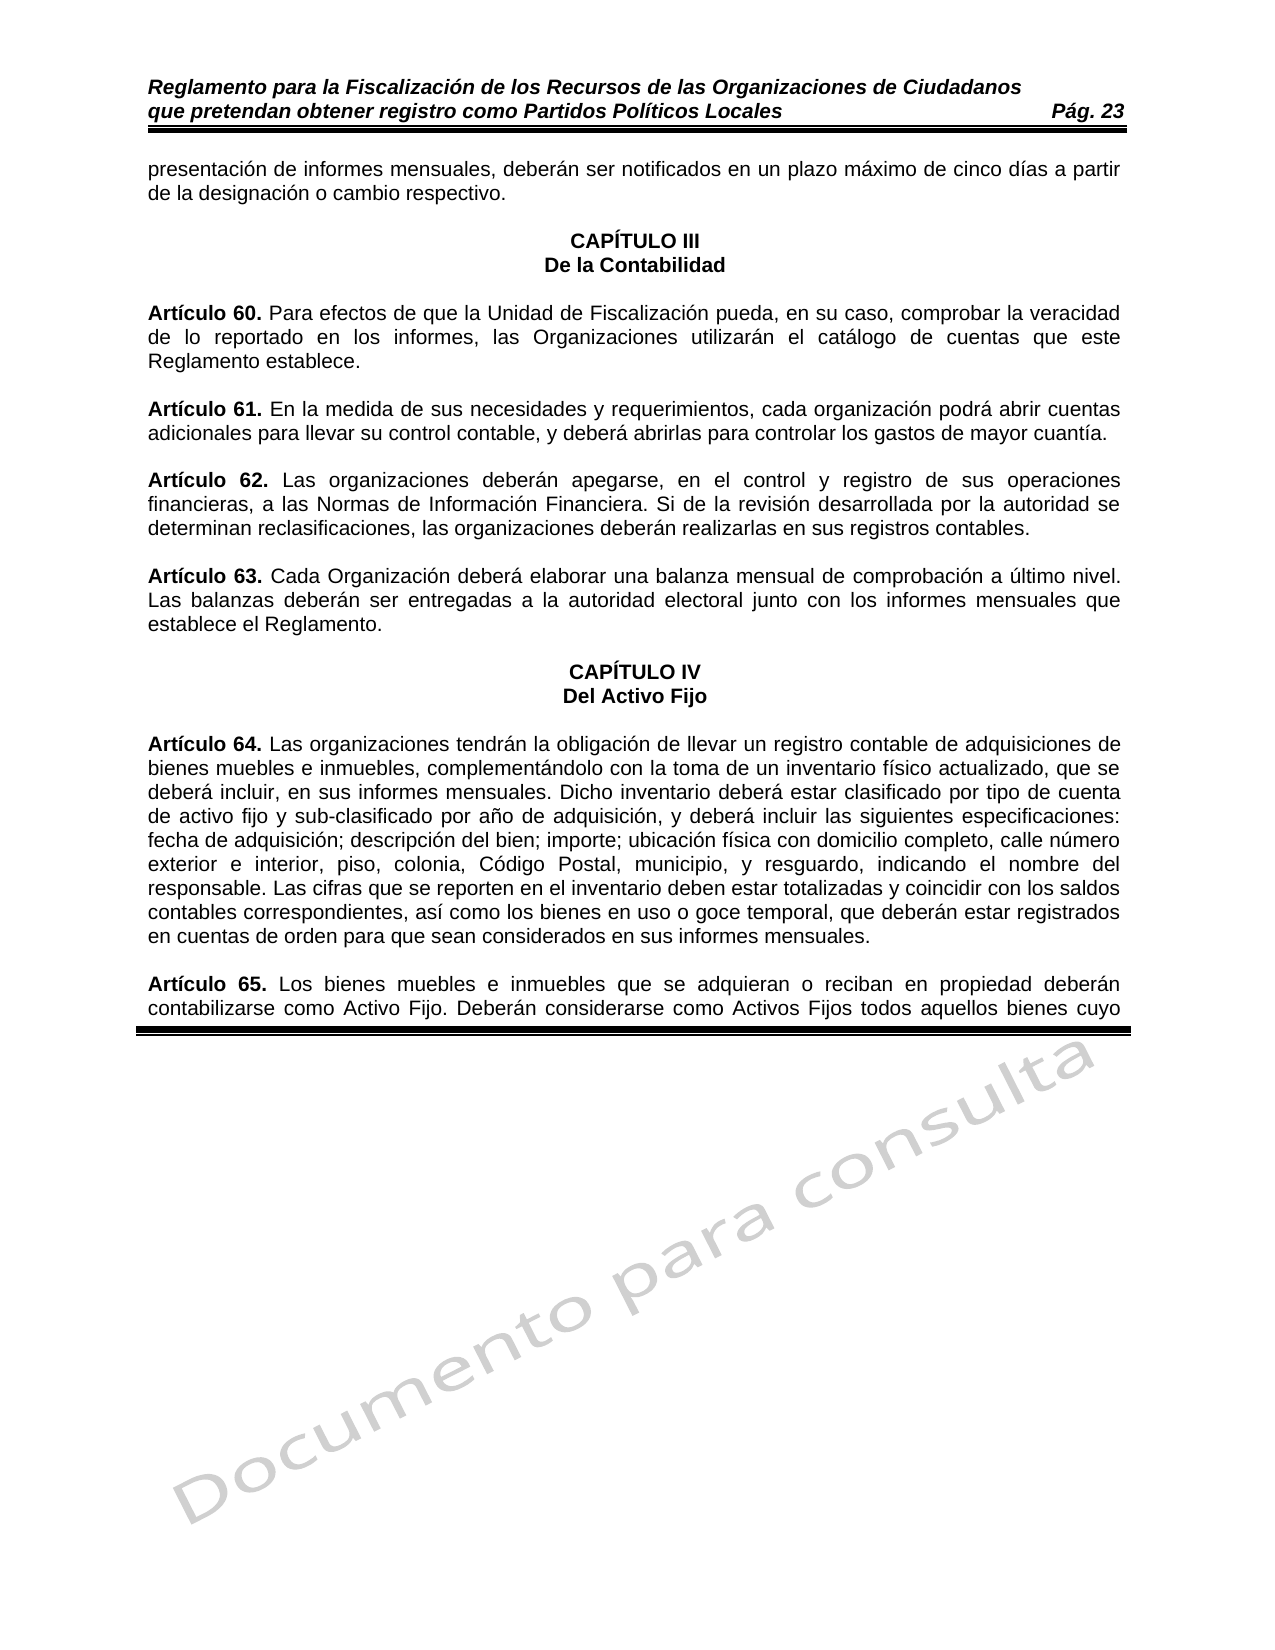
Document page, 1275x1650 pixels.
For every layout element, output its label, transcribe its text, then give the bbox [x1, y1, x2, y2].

text Del Activo Fijo [148, 684, 1122, 708]
text CAPÍTULO IV [148, 660, 1122, 684]
text Artículo 62. Las organizaciones deberán apegarse, en el control y registro de sus operaciones financieras, a las Normas de Información Financiera. Si de la revisión desarrollada por la autoridad se determinan reclasificaciones, las organizaciones deberán realizarlas en sus registros contables. [148, 468, 1122, 540]
text Artículo 61. En la medida de sus necesidades y requerimientos, cada organización podrá abrir cuentas adicionales para llevar su control contable, y deberá abrirlas para controlar los gastos de mayor cuantía. [148, 396, 1122, 444]
text CAPÍTULO III [148, 229, 1122, 253]
text De la Contabilidad [148, 253, 1122, 277]
text Artículo 59. Junto con la notificación que la Organización realice respecto de su interés de constituir un partido político, deberá notificar a la Unidad de Fiscalización el nombre del o los responsables del órgano de finanzas, así como los cambios en su integración, según corresponda, adicionalmente deberán informar el domicilio y teléfono de la Organización anexando copia del comprobante de domicilio vigente. Los cambios que realice en su órgano de finanzas, en su domicilio o en el teléfono en el transcurso de la presentación de informes mensuales, deberán ser notificados en un plazo máximo de cinco días a partir de la designación o cambio respectivo. [148, 157, 1122, 205]
text Artículo 64. Las organizaciones tendrán la obligación de llevar un registro contable de adquisiciones de bienes muebles e inmuebles, complementándolo con la toma de un inventario físico actualizado, que se deberá incluir, en sus informes mensuales. Dicho inventario deberá estar clasificado por tipo de cuenta de activo fijo y sub-clasificado por año de adquisición, y deberá incluir las siguientes especificaciones: fecha de adquisición; descripción del bien; importe; ubicación física con domicilio completo, calle número exterior e interior, piso, colonia, Código Postal, municipio, y resguardo, indicando el nombre del responsable. Las cifras que se reporten en el inventario deben estar totalizadas y coincidir con los saldos contables correspondientes, así como los bienes en uso o goce temporal, que deberán estar registrados en cuentas de orden para que sean considerados en sus informes mensuales. [148, 732, 1122, 947]
text Artículo 60. Para efectos de que la Unidad de Fiscalización pueda, en su caso, comprobar la veracidad de lo reportado en los informes, las Organizaciones utilizarán el catálogo de cuentas que este Reglamento establece. [148, 301, 1122, 372]
text Artículo 63. Cada Organización deberá elaborar una balanza mensual de comprobación a último nivel. Las balanzas deberán ser entregadas a la autoridad electoral junto con los informes mensuales que establece el Reglamento. [148, 564, 1122, 636]
